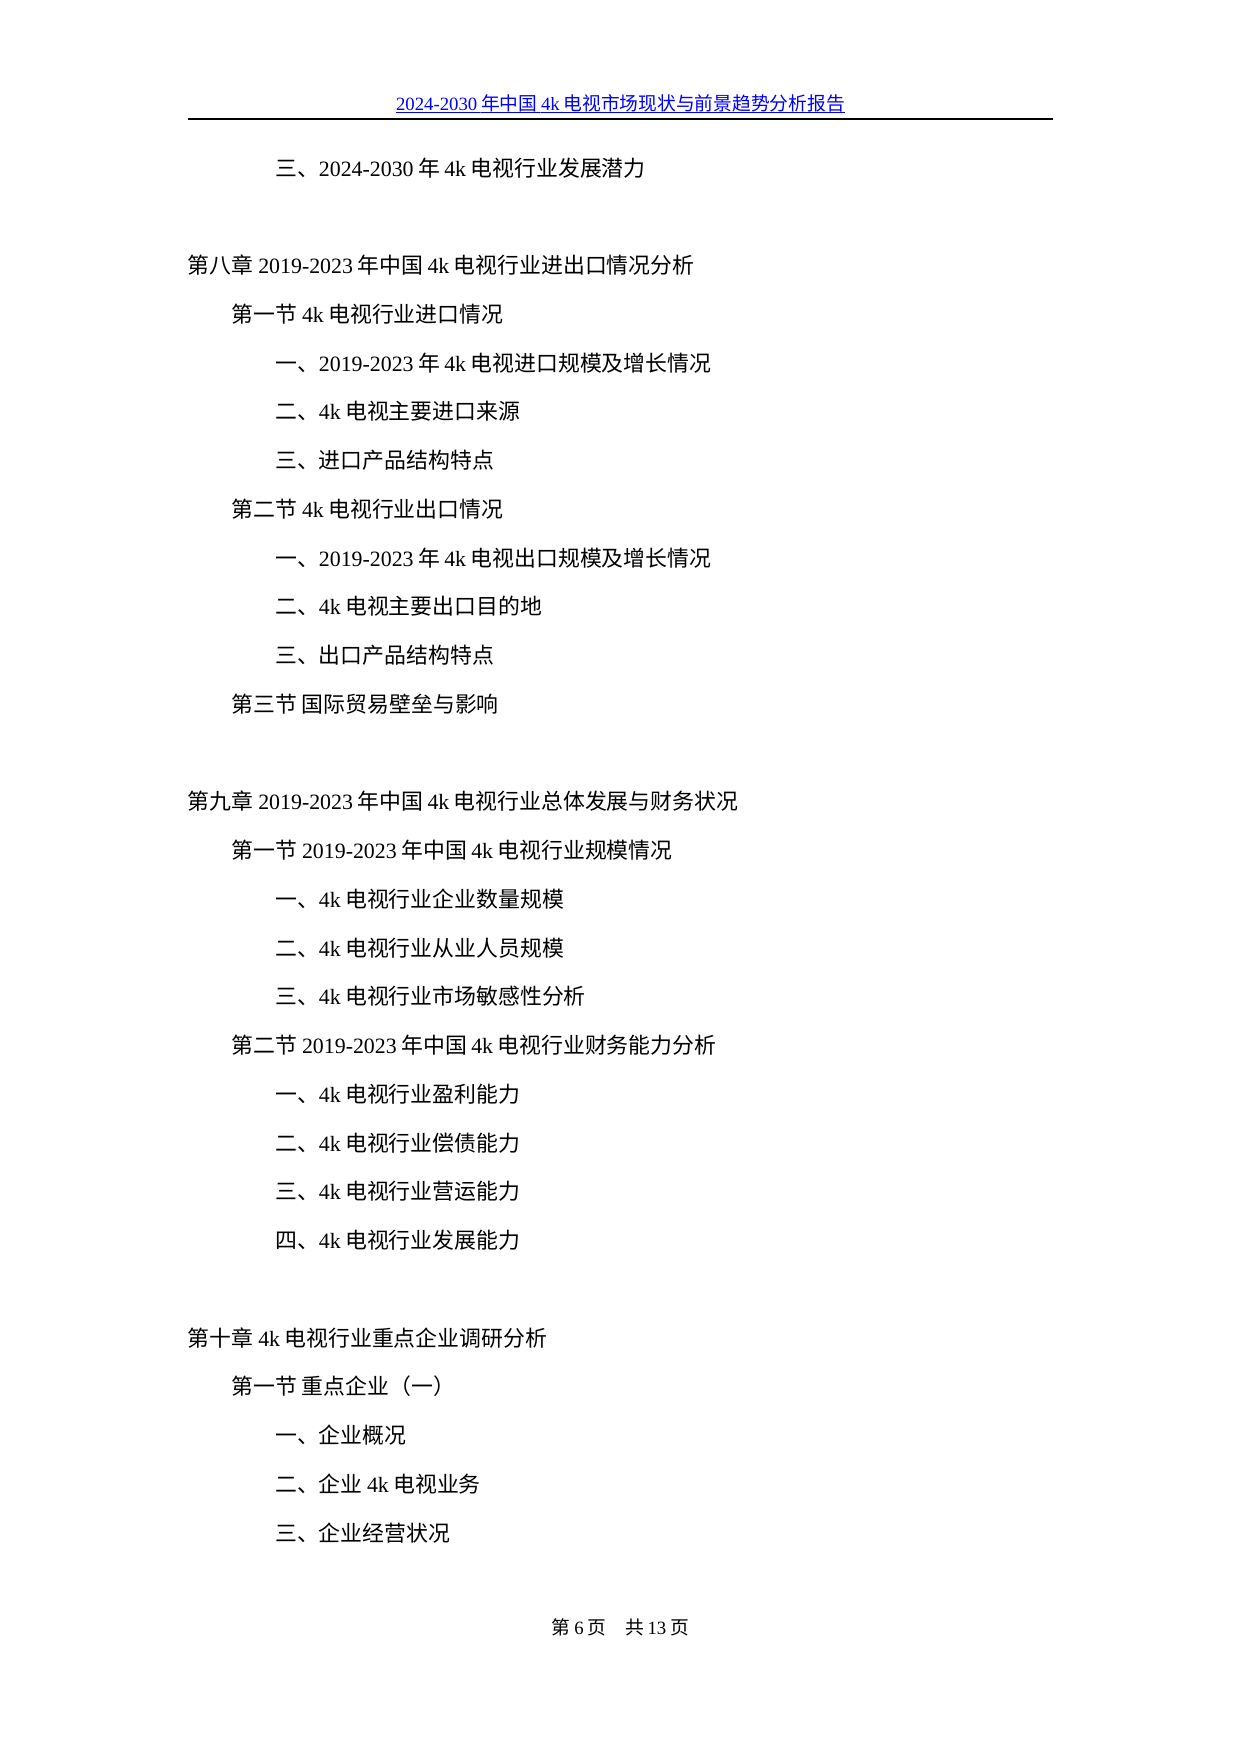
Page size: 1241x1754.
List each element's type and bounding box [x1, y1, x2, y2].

text [187, 150, 1053, 1548]
